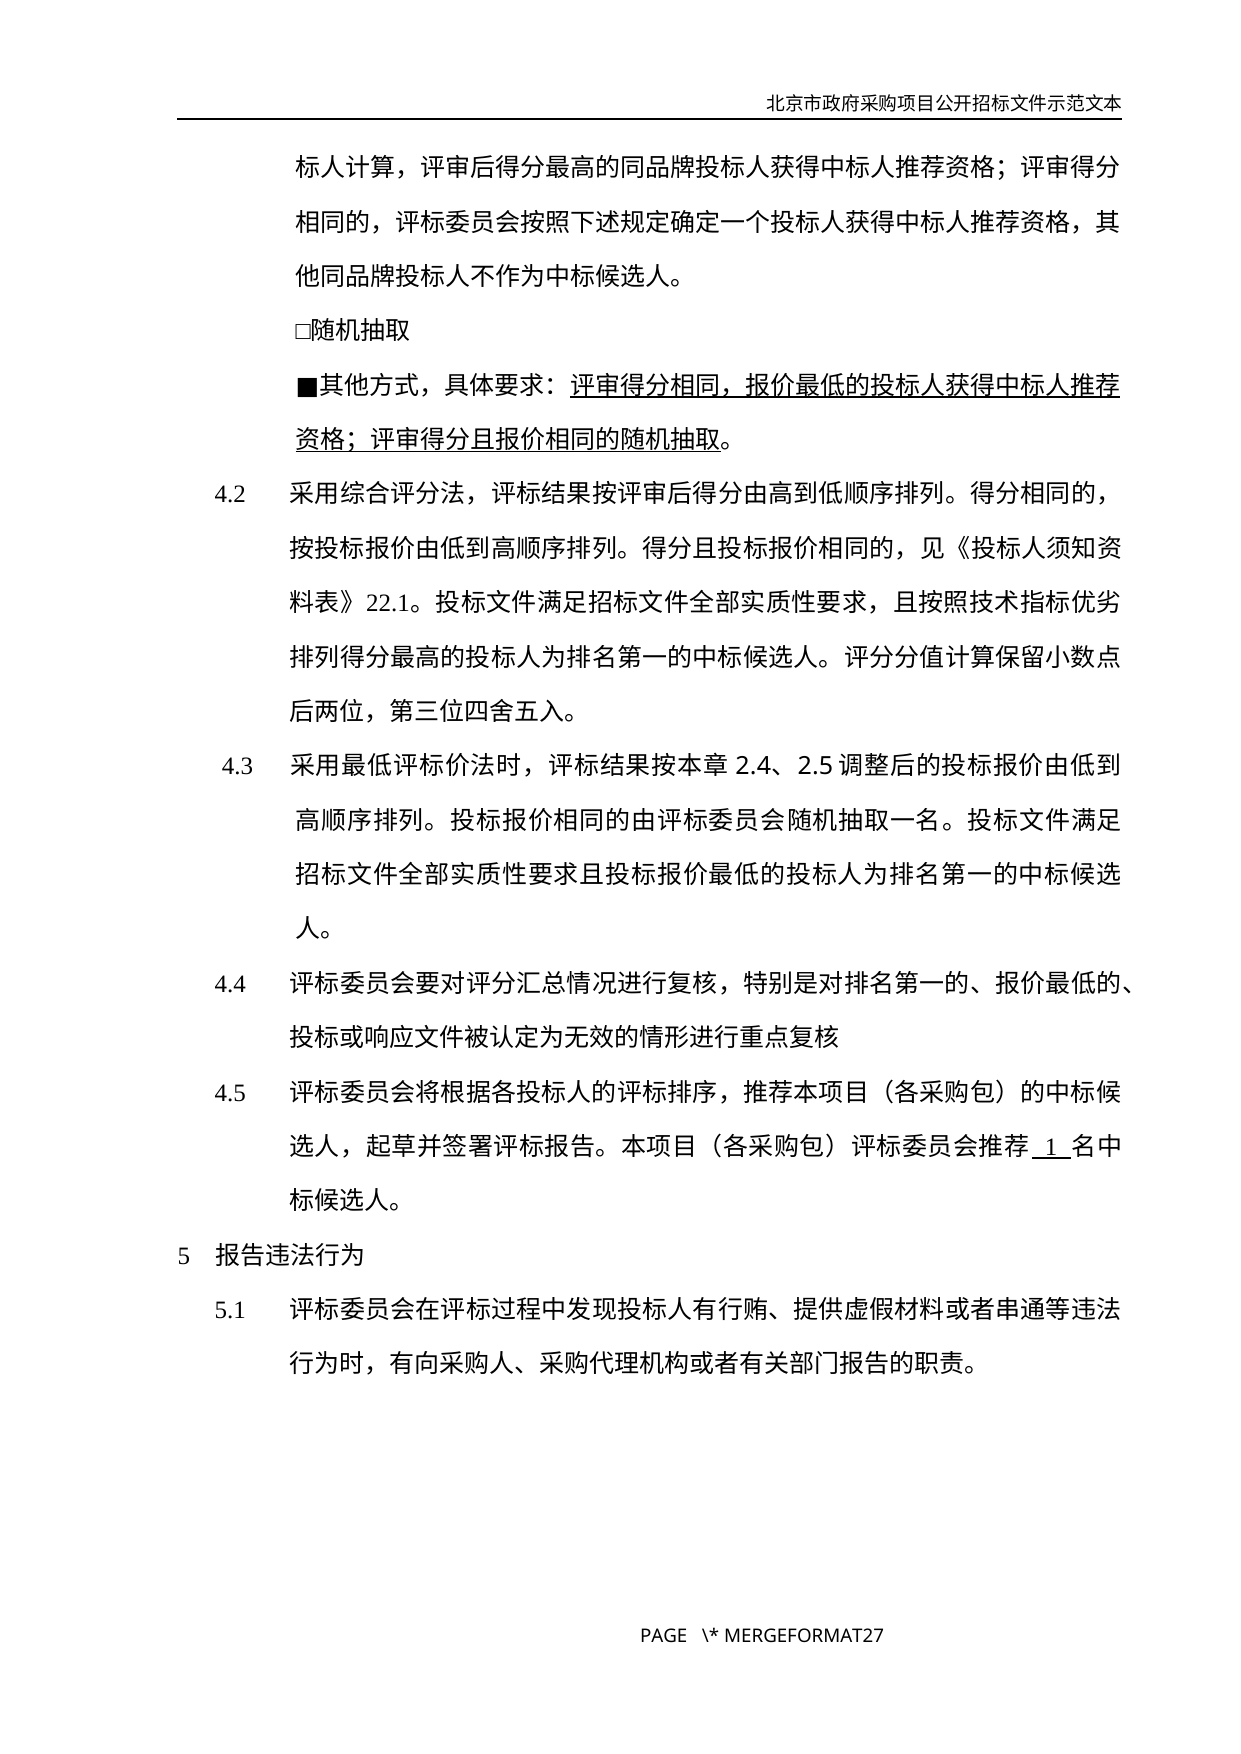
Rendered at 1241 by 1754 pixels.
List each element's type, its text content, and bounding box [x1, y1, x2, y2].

text ■其他方式，具体要求：评审得分相同，报价最低的投标人获得中标人推荐资格；评审得分且报价相同的随机抽取。 [295, 365, 1122, 456]
text □随机抽取 [295, 311, 1122, 347]
list 评标委员会在评标过程中发现投标人有行贿、提供虚假材料或者串通等违法行为时，有向采购人、采购代理机构或者有关部门报告的职责。 [214, 1289, 1122, 1380]
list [222, 148, 1122, 293]
list 报告违法行为 [177, 1235, 1122, 1271]
list 采用综合评分法，评标结果按评审后得分由高到低顺序排列。得分相同的，按投标报价由低到高顺序排列。得分且投标报价相同的，见《投标人须知资料表》22.1。投标文件满足招标文件全部实质性要求，且按照技术指标优劣排列得分最高的投标人为排名第一的中标候选人。评分分值计算保留小数点后两位，第三位四舍五入。 [214, 474, 1122, 728]
list 评标委员会要对评分汇总情况进行复核，特别是对排名第一的、报价最低的、投标或响应文件被认定为无效的情形进行重点复核 [214, 963, 1122, 1054]
list 评标委员会将根据各投标人的评标排序，推荐本项目（各采购包）的中标候选人，起草并签署评标报告。本项目（各采购包）评标委员会推荐 1 名中标候选人。 [214, 1072, 1122, 1217]
list 采用最低评标价法时，评标结果按本章2.4、2.5调整后的投标报价由低到高顺序排列。投标报价相同的由评标委员会随机抽取一名。投标文件满足招标文件全部实质性要求且投标报价最低的投标人为排名第一的中标候选人。 [222, 746, 1122, 945]
